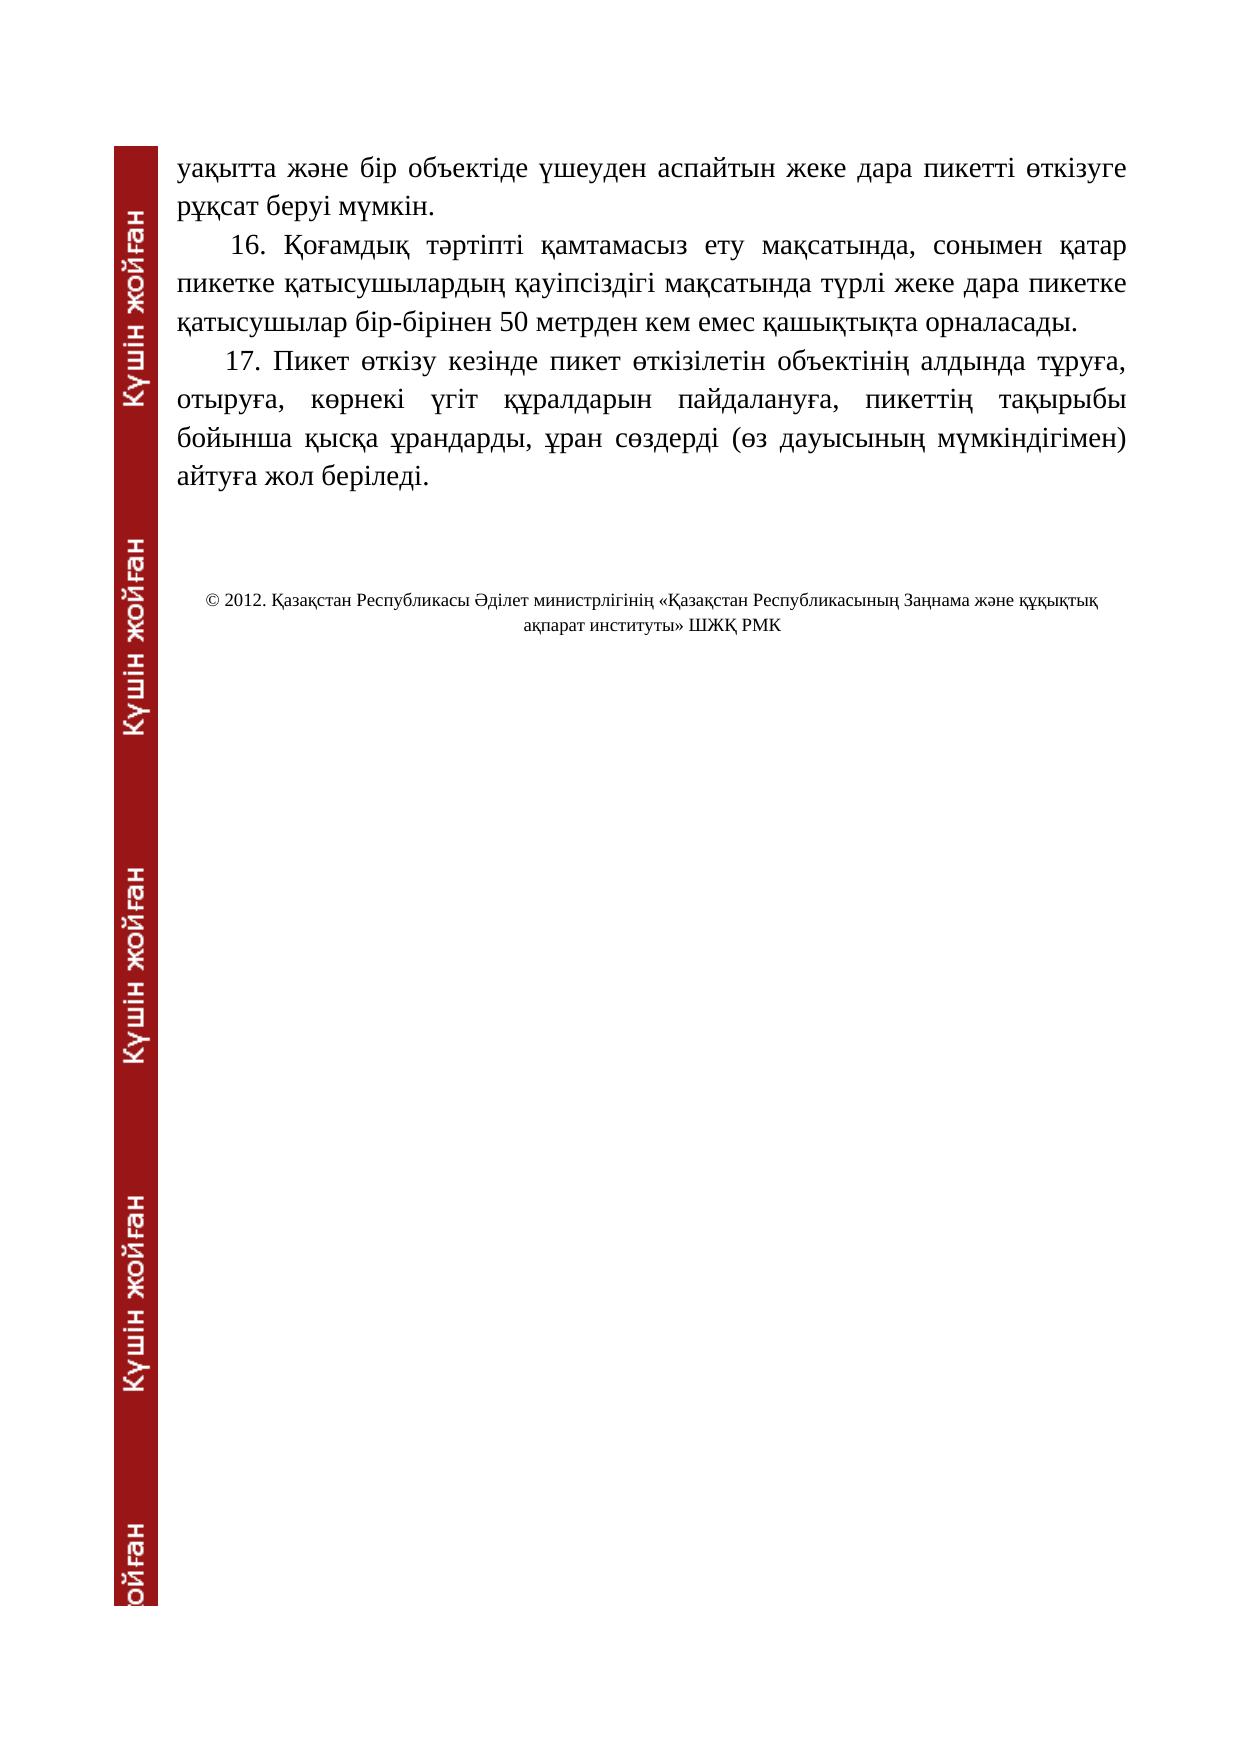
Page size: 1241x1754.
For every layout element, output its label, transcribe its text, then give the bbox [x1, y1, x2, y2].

picture [114, 338, 158, 343]
text 17. Пикет өткізу кезінде пикет өткізілетін объектінің алдында тұруға, отыруға, көрнекі үгіт құралдарын пайдалануға, пикеттің тақырыбы бойынша қысқа ұрандарды, ұран сөздерді (өз дауысының мүмкіндігімен) айтуға жол беріледі. [112, 343, 1128, 492]
picture [114, 222, 158, 227]
picture [114, 146, 158, 150]
text 16. Қоғамдық тәртіпті қамтамасыз ету мақсатында, сонымен қатар пикетке қатысушылардың қауіпсіздігі мақсатында түрлі жеке дара пикетке қатысушылар бір-бірінен 50 метрден кем емес қашықтықта орналасады. [112, 227, 1128, 338]
text © 2012. Қазақстан Республикасы Әділет министрлігінің «Қазақстан Республикасының Заңнама және құқықтық ақпарат институты» ШЖҚ РМК [112, 589, 1128, 635]
picture [114, 492, 158, 589]
picture [114, 635, 158, 1606]
